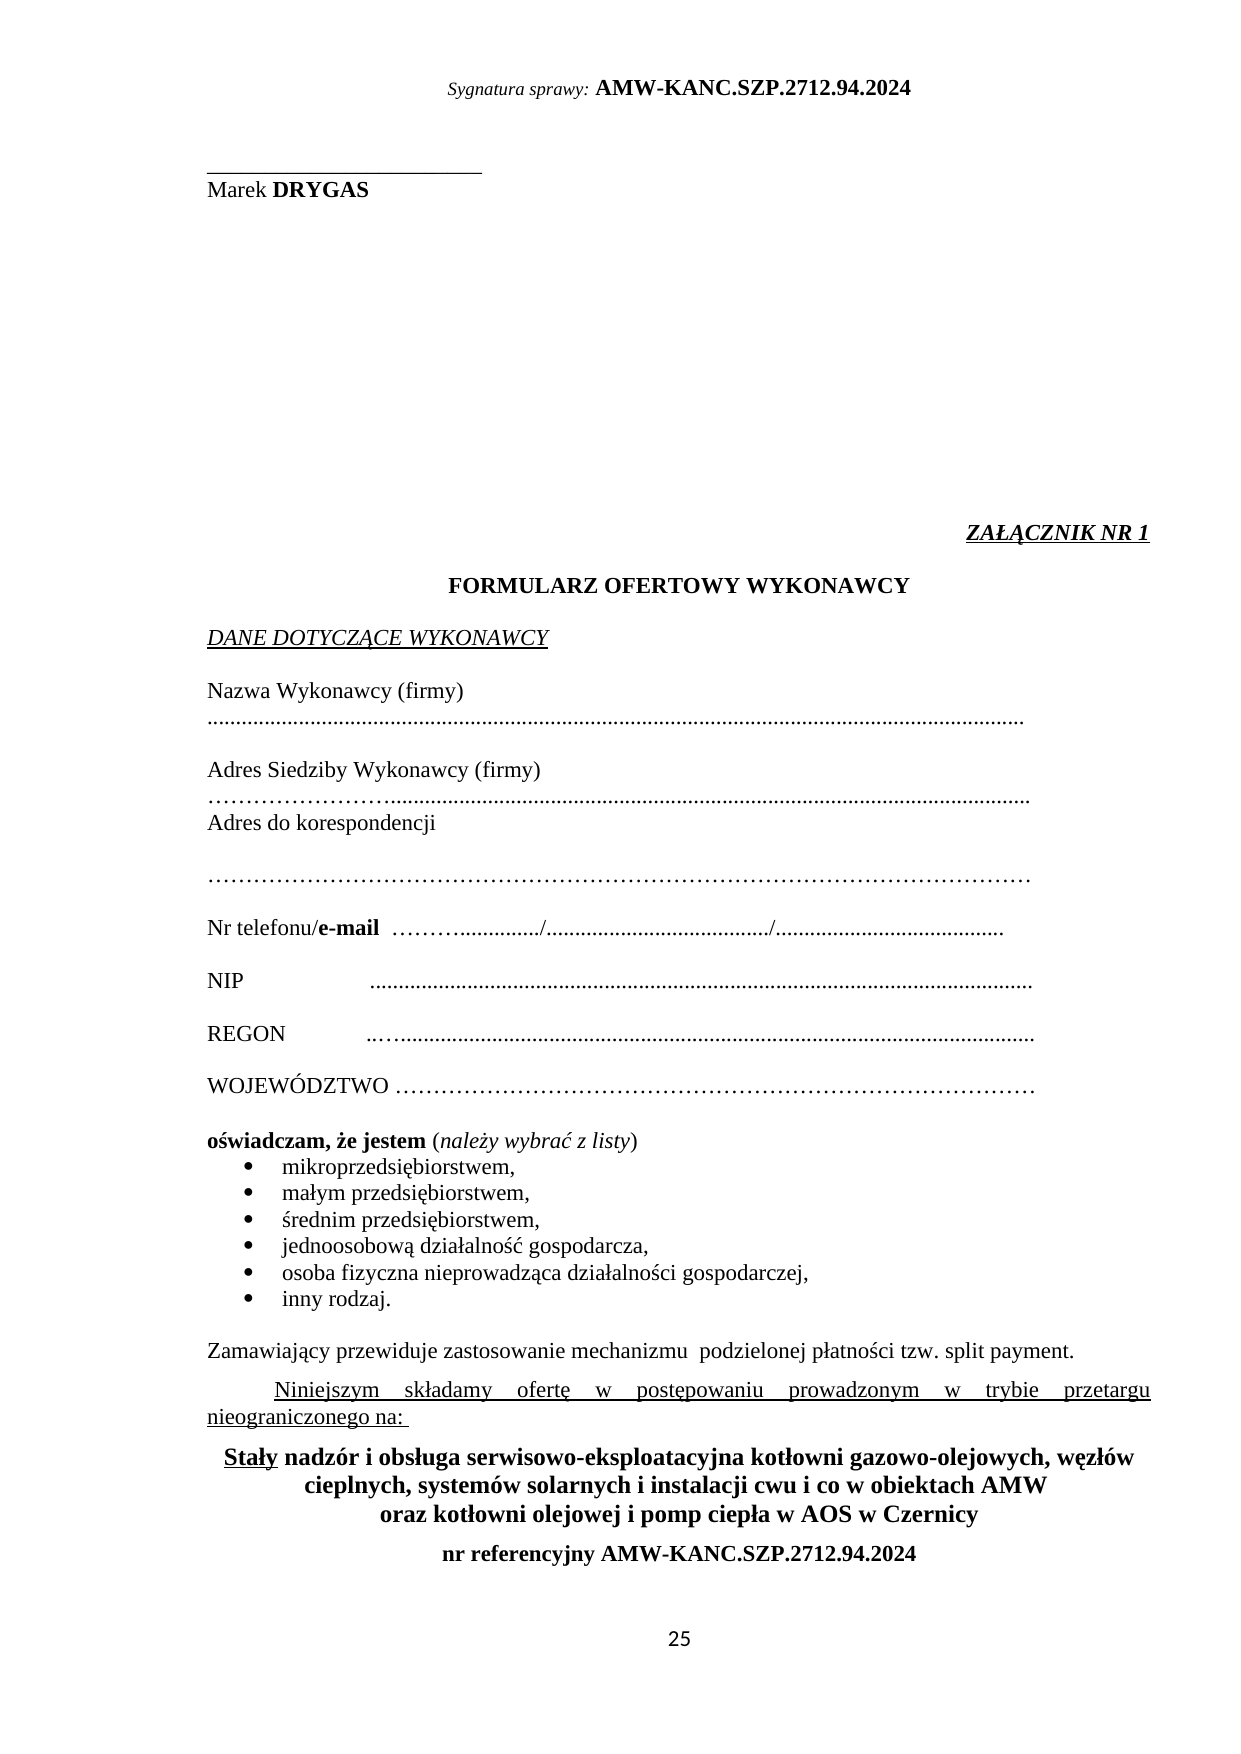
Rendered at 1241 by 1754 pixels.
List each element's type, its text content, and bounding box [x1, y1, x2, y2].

text ……………………………………………………………………………………………… [207, 862, 1152, 888]
list średnim przedsiębiorstwem, [244, 1206, 1152, 1232]
text ZAŁĄCZNIK NR 1 [871, 519, 1152, 545]
list inny rodzaj. [244, 1285, 1152, 1311]
text ……………………................................................................................................................ Adres do korespondencji [207, 782, 1152, 835]
list osoba fizyczna nieprowadząca działalności gospodarczej, [244, 1258, 1152, 1285]
text Stały nadzór i obsługa serwisowo-eksploatacyjna kotłowni gazowo-olejowych, węzłów cieplnych, systemów solarnych i instalacji cwu i co w obiektach AMW oraz kotłowni olejowej i pomp ciepła w AOS w Czernicy [207, 1442, 1152, 1528]
list mikroprzedsiębiorstwem, [244, 1153, 1152, 1179]
text WOJEWÓDZTWO ………………………………………………………………………… [207, 1072, 1152, 1099]
text Zamawiający przewiduje zastosowanie mechanizmu podzielonej płatności tzw. split payment. [207, 1338, 1152, 1364]
list jednoosobową działalność gospodarcza, [244, 1232, 1152, 1258]
text Niniejszym składamy ofertę w postępowaniu prowadzonym w trybie przetargu nieograniczonego na: [207, 1376, 1152, 1429]
text FORMULARZ OFERTOWY WYKONAWCY [207, 572, 1152, 598]
text Adres Siedziby Wykonawcy (firmy) [207, 730, 1152, 782]
text ________________________ [207, 150, 1152, 176]
text Marek DRYGAS [207, 176, 1152, 203]
list małym przedsiębiorstwem, [244, 1179, 1152, 1206]
text Nr telefonu/e-mail ………............../......................................./........................................ NIP .................................................................................................................... REGON ..…............................................................................................................... [207, 914, 1152, 1046]
text nr referencyjny AMW-KANC.SZP.2712.94.2024 [207, 1540, 1152, 1567]
text ............................................................................................................................................... [207, 703, 1152, 730]
text DANE DOTYCZĄCE WYKONAWCY Nazwa Wykonawcy (firmy) [207, 624, 1152, 703]
text oświadczam, że jestem (należy wybrać z listy) [207, 1127, 1152, 1153]
